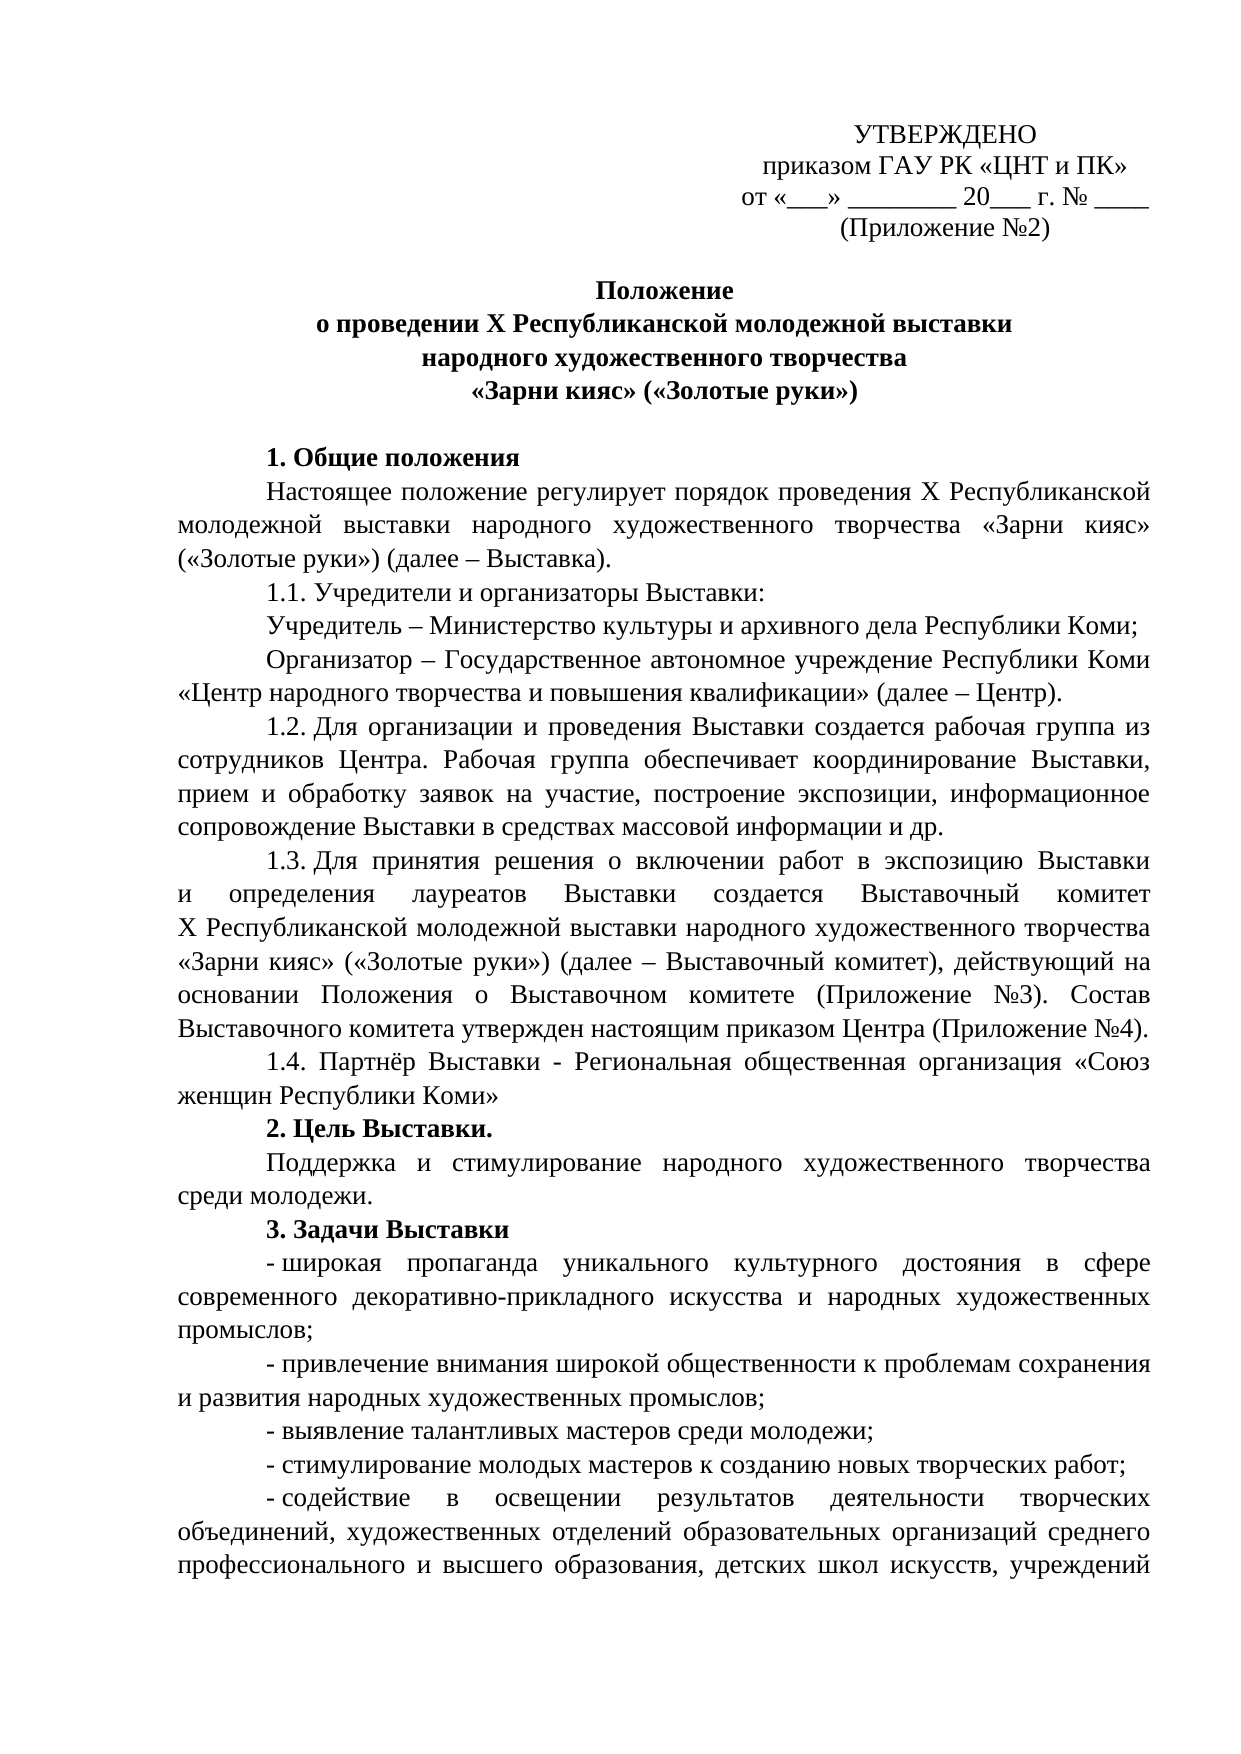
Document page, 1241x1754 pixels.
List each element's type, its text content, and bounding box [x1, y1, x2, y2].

text о проведении X Республиканской молодежной выставки [177, 307, 1152, 338]
text (Приложение №2) [738, 212, 1152, 243]
text 1.3. Для принятия решения о включении работ в экспозицию Выставки и определения лауреатов Выставки создается Выставочный комитет X Республиканской молодежной выставки народного художественного творчества «Зарни кияс» («Золотые руки») (далее – Выставочный комитет), действующий на основании Положения о Выставочном комитете (Приложение №3). Состав Выставочного комитета утвержден настоящим приказом Центра (Приложение №4). [177, 844, 1152, 1043]
text Настоящее положение регулирует порядок проведения X Республиканской молодежной выставки народного художественного творчества «Зарни кияс» («Золотые руки») (далее – Выставка). [177, 475, 1152, 573]
text УТВЕРЖДЕНО [738, 118, 1152, 149]
text 1. Общие положения [177, 442, 1152, 473]
text «Зарни кияс» («Золотые руки») [177, 374, 1152, 406]
text 1.2. Для организации и проведения Выставки создается рабочая группа из сотрудников Центра. Рабочая группа обеспечивает координирование Выставки, прием и обработку заявок на участие, построение экспозиции, информационное сопровождение Выставки в средствах массовой информации и др. [177, 710, 1152, 842]
text народного художественного творчества [177, 341, 1152, 372]
text 3. Задачи Выставки [177, 1213, 1152, 1244]
text - привлечение внимания широкой общественности к проблемам сохранения и развития народных художественных промыслов; [177, 1347, 1152, 1412]
text 2. Цель Выставки. [177, 1112, 1152, 1143]
text - широкая пропаганда уникального культурного достояния в сфере современного декоративно-прикладного искусства и народных художественных промыслов; [177, 1247, 1152, 1345]
text Учредитель – Министерство культуры и архивного дела Республики Коми; [177, 609, 1152, 640]
text от «___» ________ 20___ г. № ____ [738, 180, 1152, 212]
text - стимулирование молодых мастеров к созданию новых творческих работ; [177, 1448, 1152, 1479]
text 1.1. Учредители и организаторы Выставки: [177, 576, 1152, 607]
text приказом ГАУ РК «ЦНТ и ПК» [738, 149, 1152, 180]
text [177, 1481, 1152, 1579]
text Организатор – Государственное автономное учреждение Республики Коми «Центр народного творчества и повышения квалификации» (далее – Центр). [177, 643, 1152, 707]
text - выявление талантливых мастеров среди молодежи; [177, 1414, 1152, 1445]
text Положение [177, 274, 1152, 305]
text 1.4. Партнёр Выставки - Региональная общественная организация «Союз женщин Республики Коми» [177, 1045, 1152, 1110]
text Поддержка и стимулирование народного художественного творчества среди молодежи. [177, 1146, 1152, 1211]
